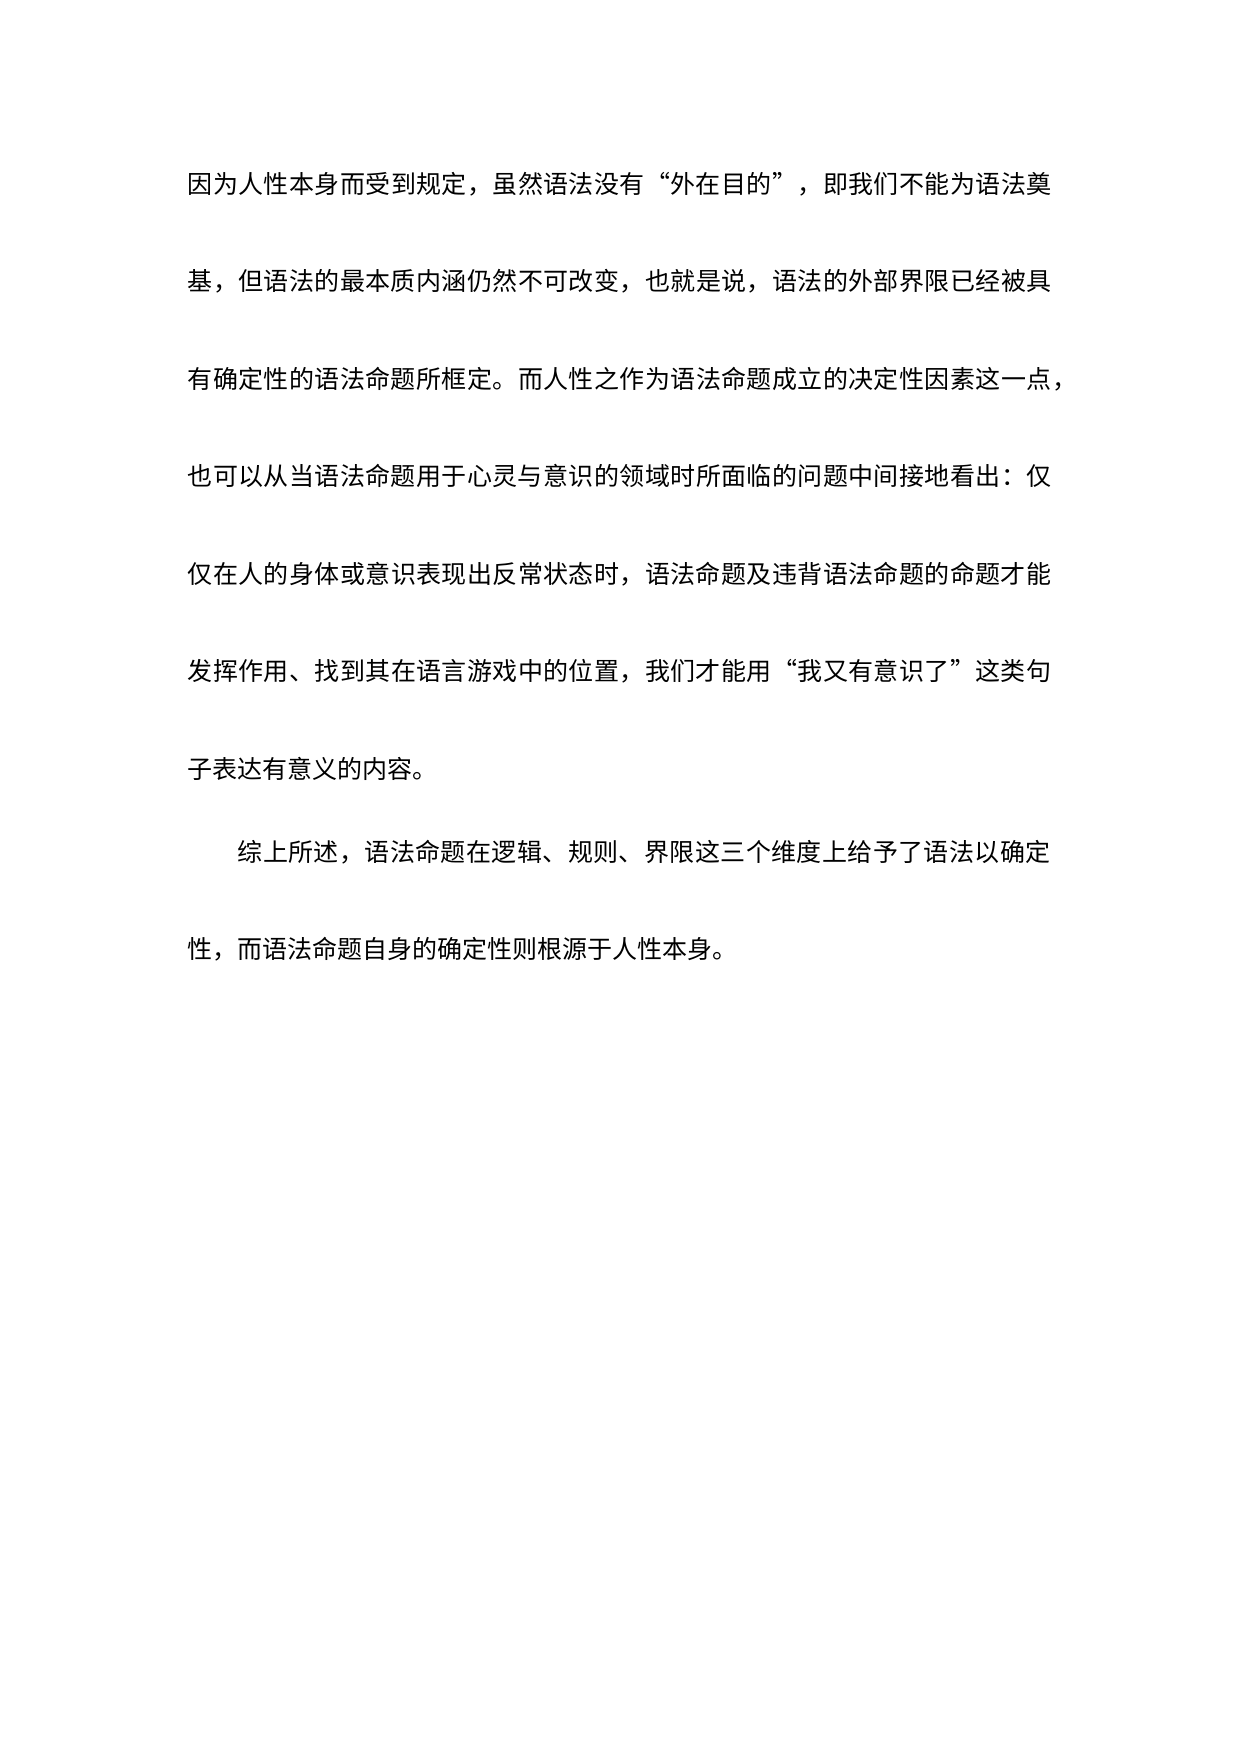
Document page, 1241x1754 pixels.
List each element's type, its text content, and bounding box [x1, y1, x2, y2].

text 综上所述，语法命题在逻辑、规则、界限这三个维度上给予了语法以确定性，而语法命题自身的确定性则根源于人性本身。 [187, 818, 1053, 981]
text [187, 150, 1053, 800]
